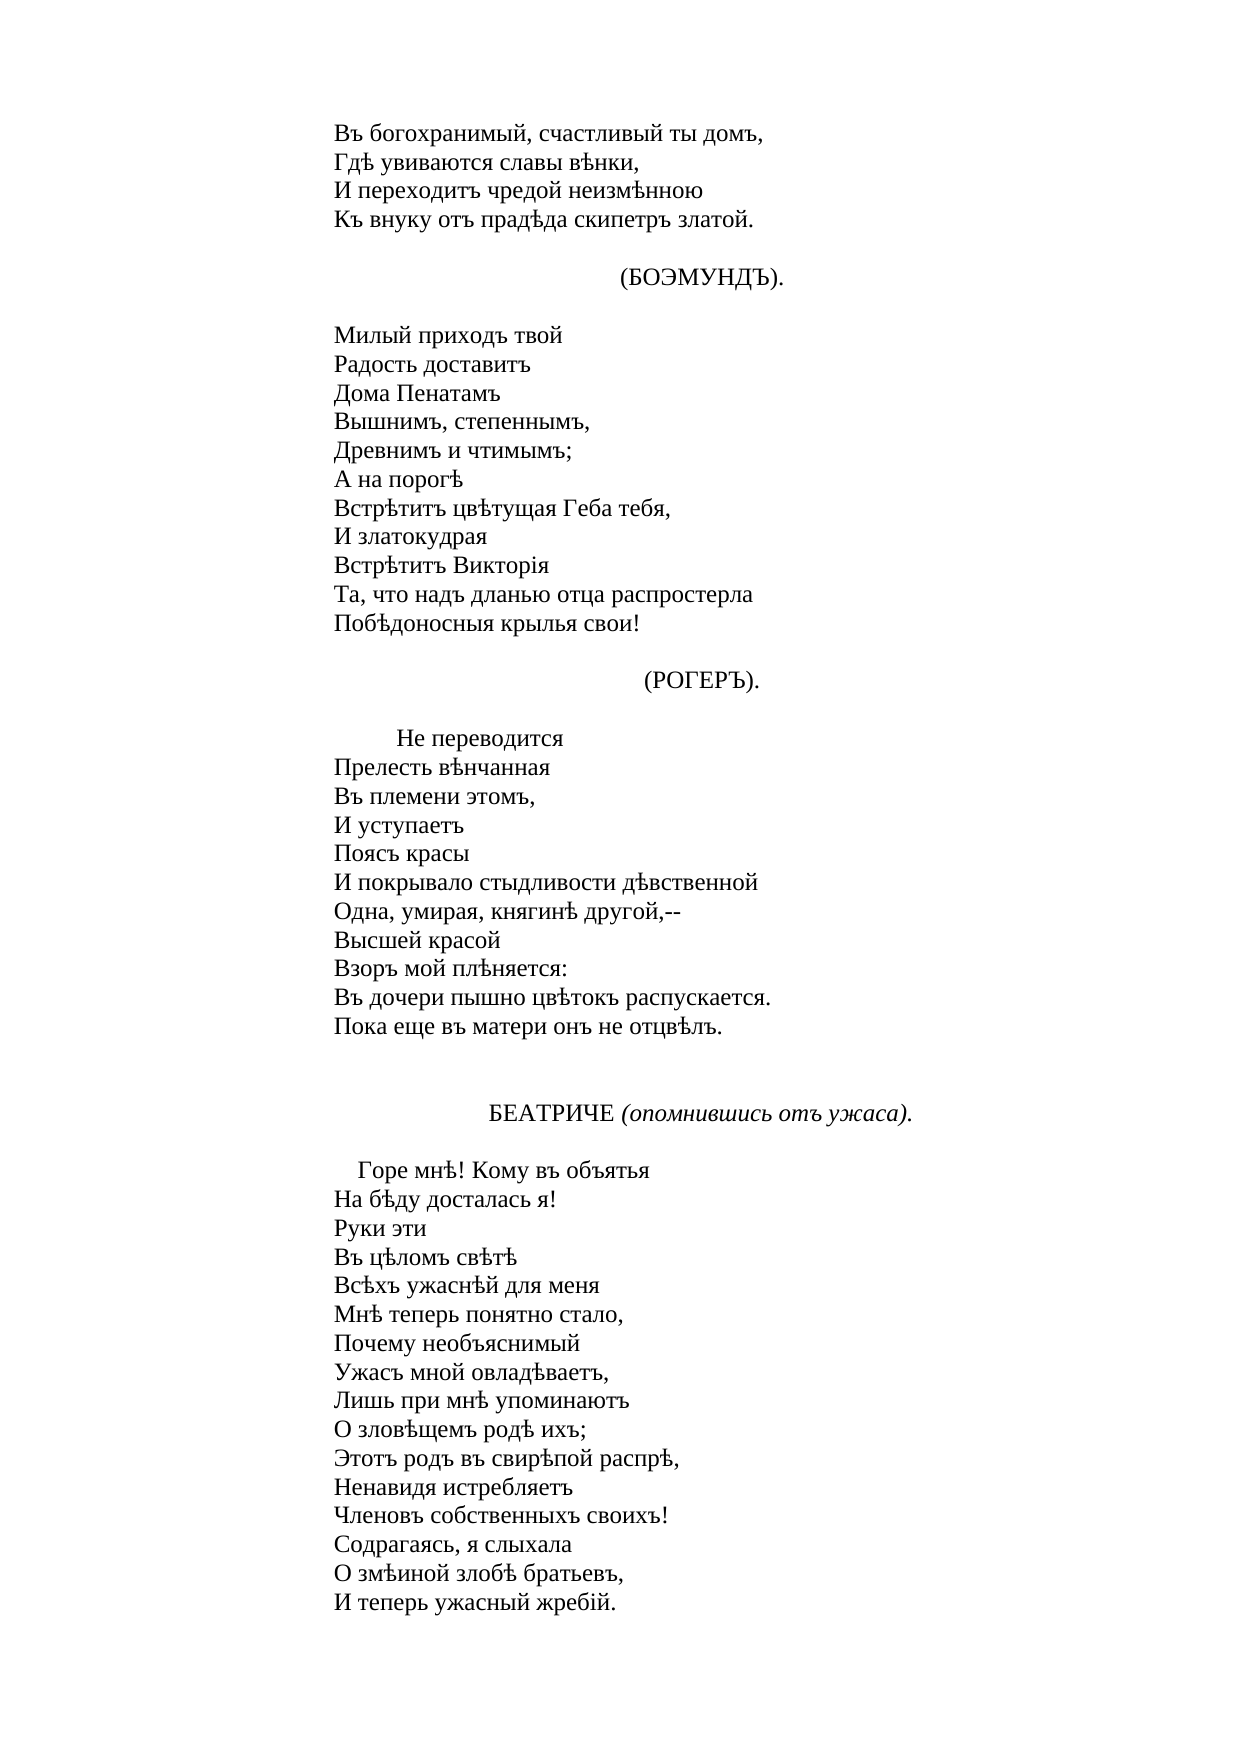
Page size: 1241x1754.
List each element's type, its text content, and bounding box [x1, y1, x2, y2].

text Высшей красой [252, 925, 1152, 953]
text Къ внуку отъ прадѣда скипетръ златой. [252, 204, 1152, 233]
text На бѣду досталась я! [252, 1184, 1152, 1213]
text Руки эти [252, 1213, 1152, 1242]
text Прелесть вѣнчанная [252, 752, 1152, 781]
text И златокудрая [252, 521, 1152, 550]
text Содрагаясь, я слыхала [252, 1529, 1152, 1558]
text БЕАТРИЧЕ (опомнившись отъ ужаса). [252, 1098, 1152, 1126]
text Дома Пенатамъ [252, 378, 1152, 406]
text Лишь при мнѣ упоминаютъ [252, 1386, 1152, 1414]
text Этотъ родъ въ свирѣпой распрѣ, [252, 1443, 1152, 1472]
text И покрывало стыдливости дѣвственной [252, 867, 1152, 896]
text Ужасъ мной овладѣваетъ, [252, 1357, 1152, 1386]
text Милый приходъ твой [252, 320, 1152, 349]
text Гдѣ увиваются славы вѣнки, [252, 147, 1152, 176]
text И теперь ужасный жребій. [252, 1587, 1152, 1616]
text Ненавидя истребляетъ [252, 1472, 1152, 1501]
text Почему необъяснимый [252, 1328, 1152, 1357]
text Мнѣ теперь понятно стало, [252, 1299, 1152, 1328]
text Въ дочери пышно цвѣтокъ распускается. [252, 982, 1152, 1011]
text (РОГЕРЪ). [252, 666, 1152, 694]
text Встрѣтитъ Викторія [252, 550, 1152, 579]
text Древнимъ и чтимымъ; [252, 435, 1152, 464]
text И уступаетъ [252, 810, 1152, 838]
text Горе мнѣ! Кому въ объятья [252, 1156, 1152, 1184]
text Поясъ красы [252, 838, 1152, 867]
text Та, что надъ дланью отца распростерла [252, 579, 1152, 608]
text Въ цѣломъ свѣтѣ [252, 1242, 1152, 1271]
text Вышнимъ, степеннымъ, [252, 406, 1152, 435]
text Не переводится [252, 723, 1152, 752]
text О змѣиной злобѣ братьевъ, [252, 1558, 1152, 1587]
text А на порогѣ [252, 464, 1152, 493]
text Въ племени этомъ, [252, 781, 1152, 810]
text Всѣхъ ужаснѣй для меня [252, 1271, 1152, 1299]
text Побѣдоносныя крылья свои! [252, 608, 1152, 636]
text Въ богохранимый, счастливый ты домъ, [252, 118, 1152, 147]
text Встрѣтитъ цвѣтущая Геба тебя, [252, 493, 1152, 521]
text (БОЭМУНДЪ). [252, 262, 1152, 291]
text Одна, умирая, княгинѣ другой,-- [252, 896, 1152, 925]
text Радость доставитъ [252, 349, 1152, 378]
text Членовъ собственныхъ своихъ! [252, 1501, 1152, 1529]
text И переходитъ чредой неизмѣнною [252, 176, 1152, 204]
text Взоръ мой плѣняется: [252, 953, 1152, 982]
text О зловѣщемъ родѣ ихъ; [252, 1414, 1152, 1443]
text Пока еще въ матери онъ не отцвѣлъ. [252, 1011, 1152, 1040]
